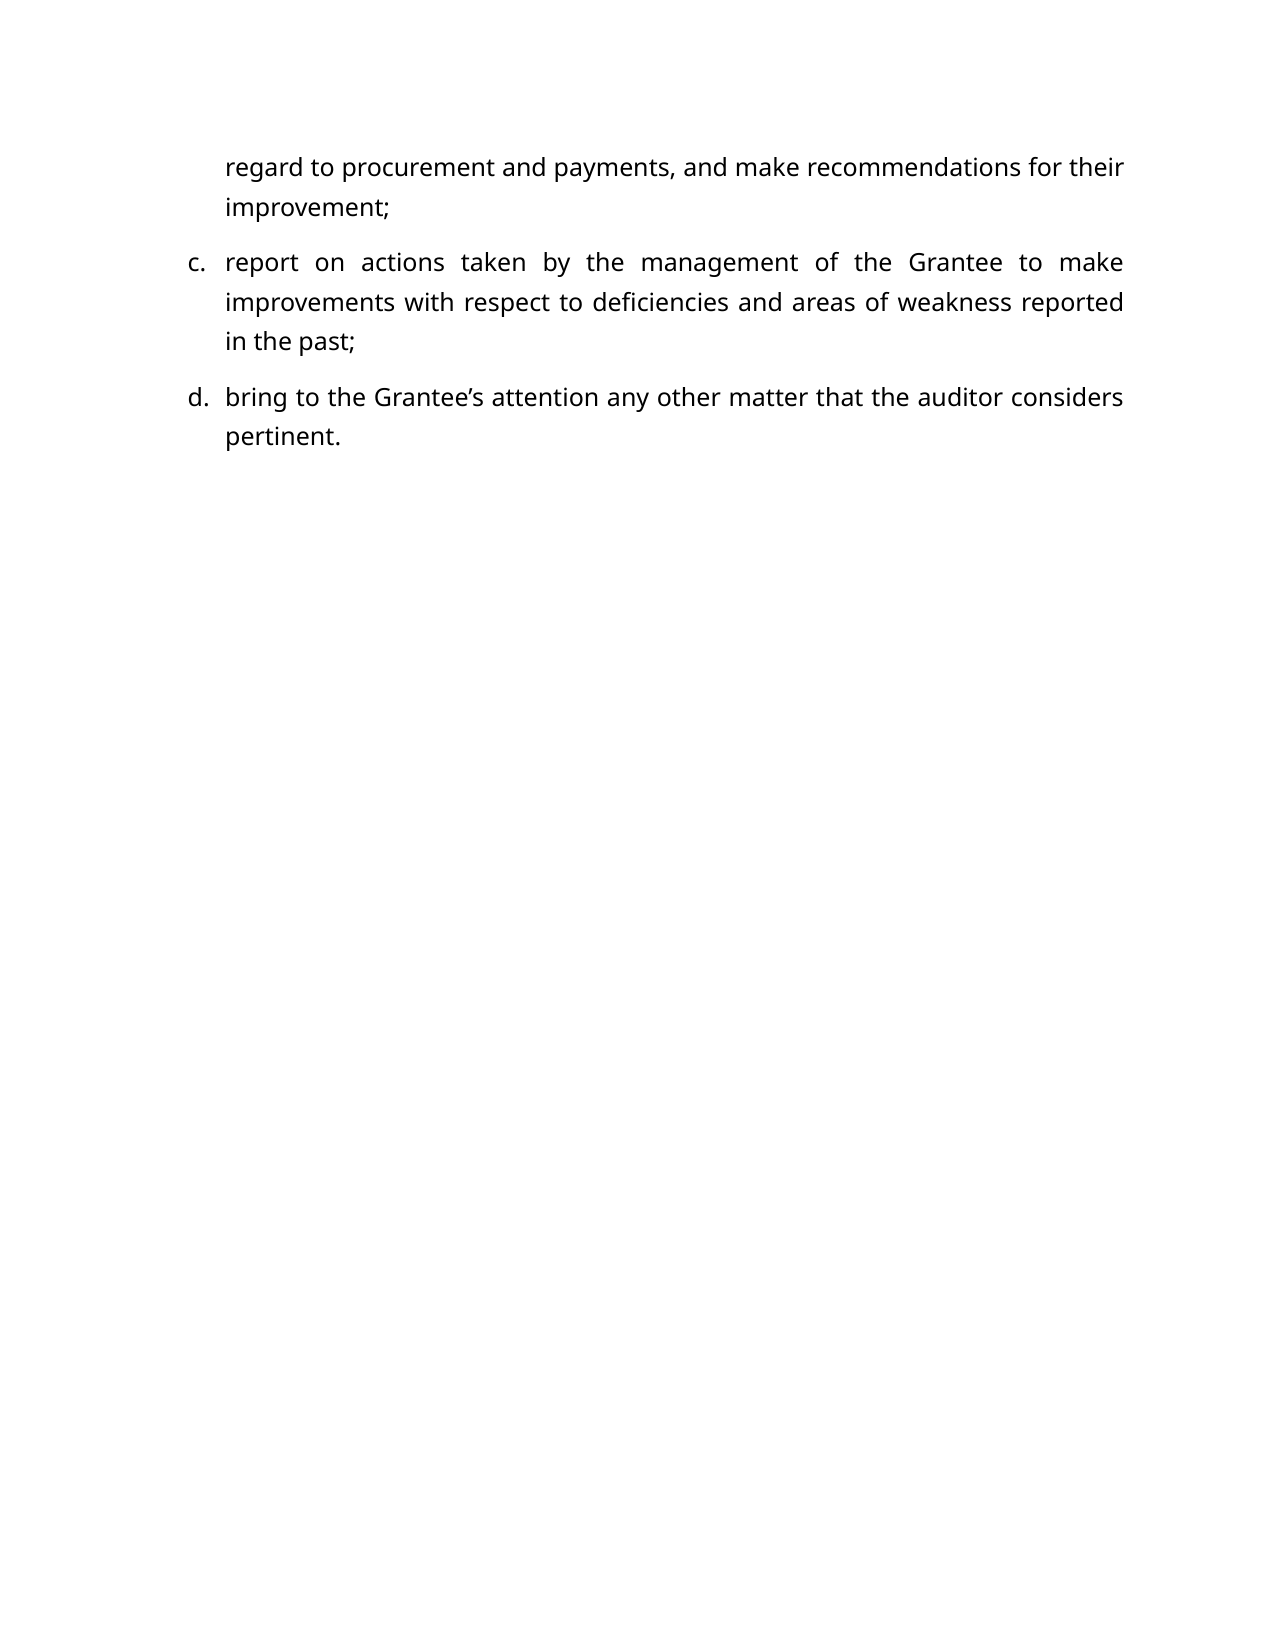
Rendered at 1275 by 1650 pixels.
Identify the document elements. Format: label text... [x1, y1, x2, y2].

list report on actions taken by the management of the Grantee to make improvements with respect to deficiencies and areas of weakness reported in the past; [187, 245, 1125, 357]
list bring to the Grantee’s attention any other matter that the auditor considers pertinent. [187, 379, 1125, 452]
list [187, 150, 1125, 223]
